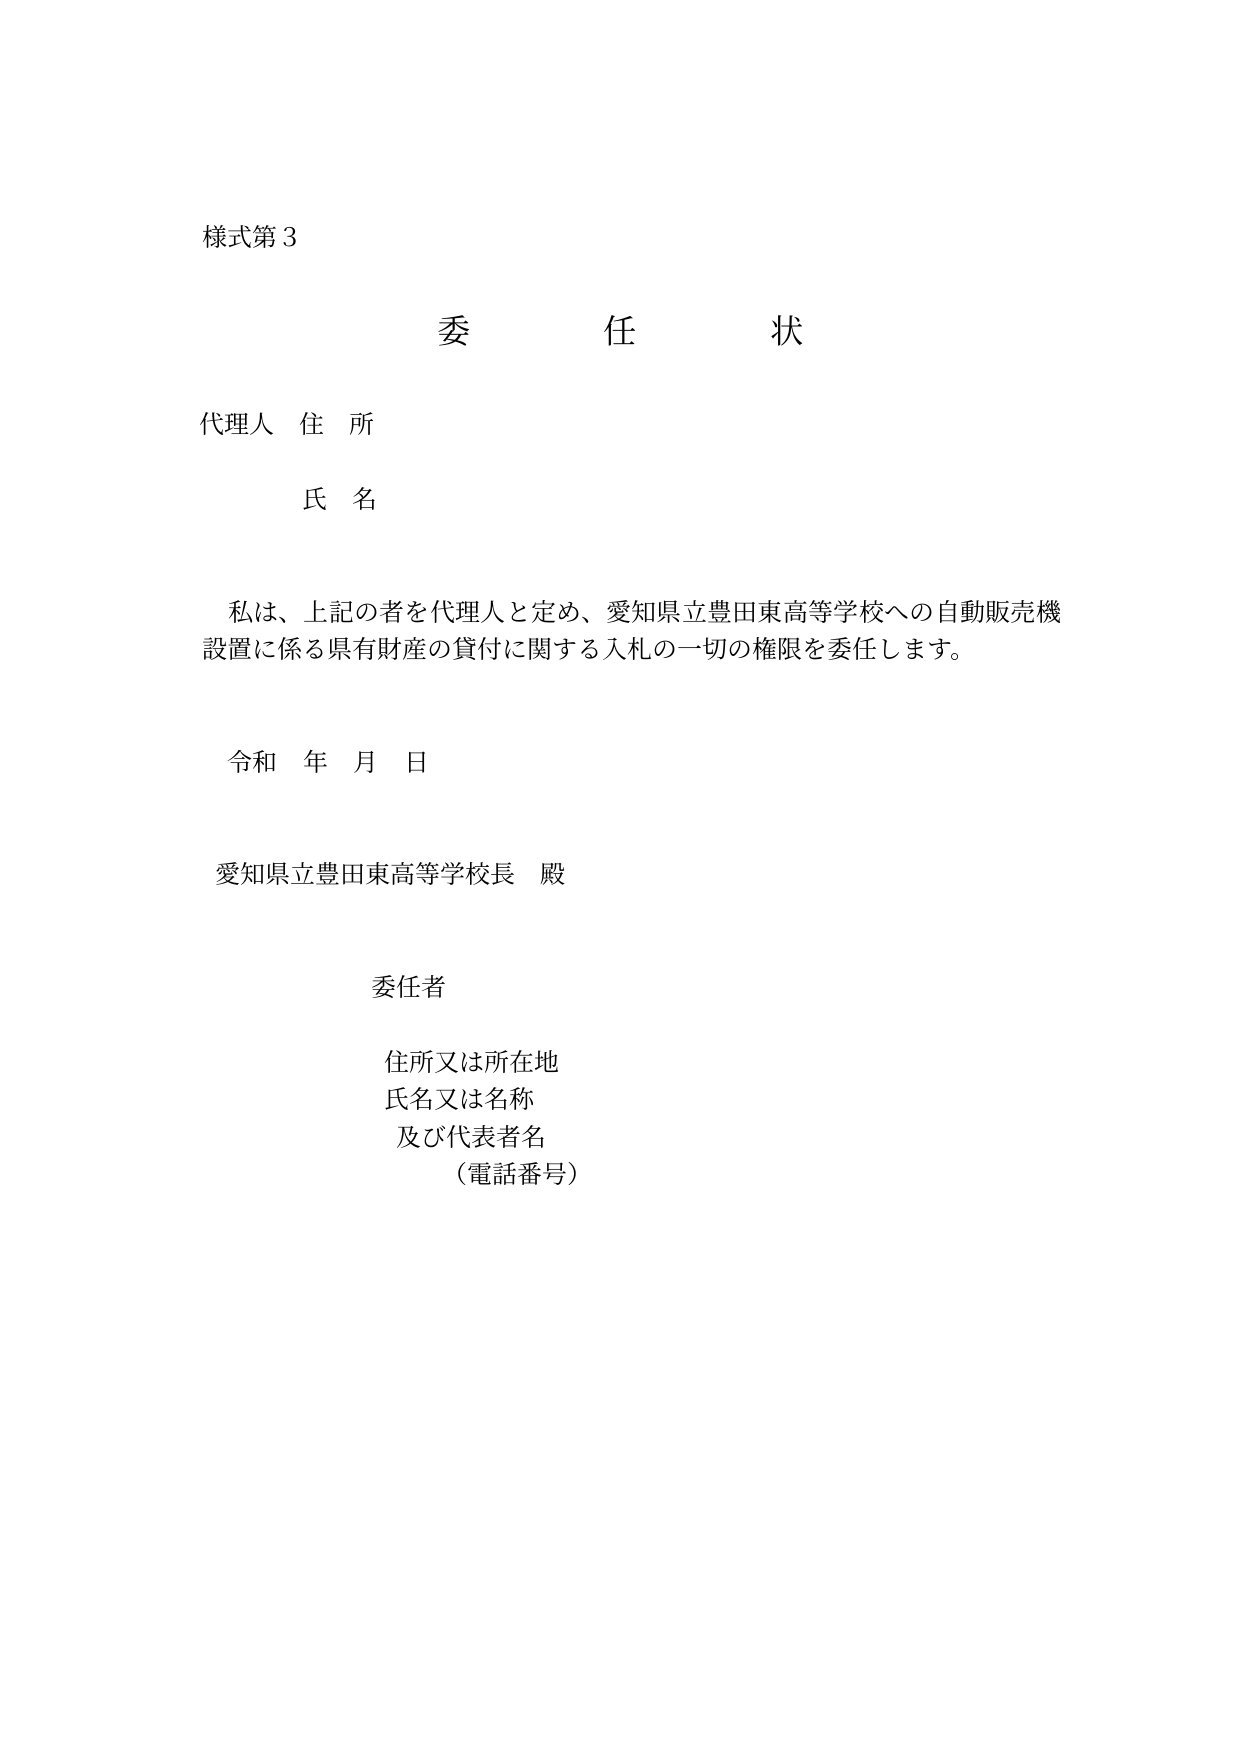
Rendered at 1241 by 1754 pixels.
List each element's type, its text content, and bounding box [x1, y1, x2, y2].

text 令和 年 月 日 [177, 742, 1063, 779]
text 委任者 [177, 967, 1063, 1004]
text 氏名又は名称 [177, 1079, 1063, 1117]
text 住所又は所在地 [177, 1042, 1063, 1079]
text 及び代表者名 [177, 1117, 1063, 1154]
text 代理人 住 所 [177, 404, 1063, 442]
text 委 任 状 [177, 292, 1063, 367]
text 愛知県立豊田東高等学校長 殿 [177, 854, 1063, 892]
text 様式第３ [177, 217, 1063, 254]
text 私は、上記の者を代理人と定め、愛知県立豊田東高等学校への自動販売機設置に係る県有財産の貸付に関する入札の一切の権限を委任します。 [177, 592, 1063, 667]
text 氏 名 [177, 479, 1063, 517]
text （電話番号） [177, 1154, 1063, 1192]
